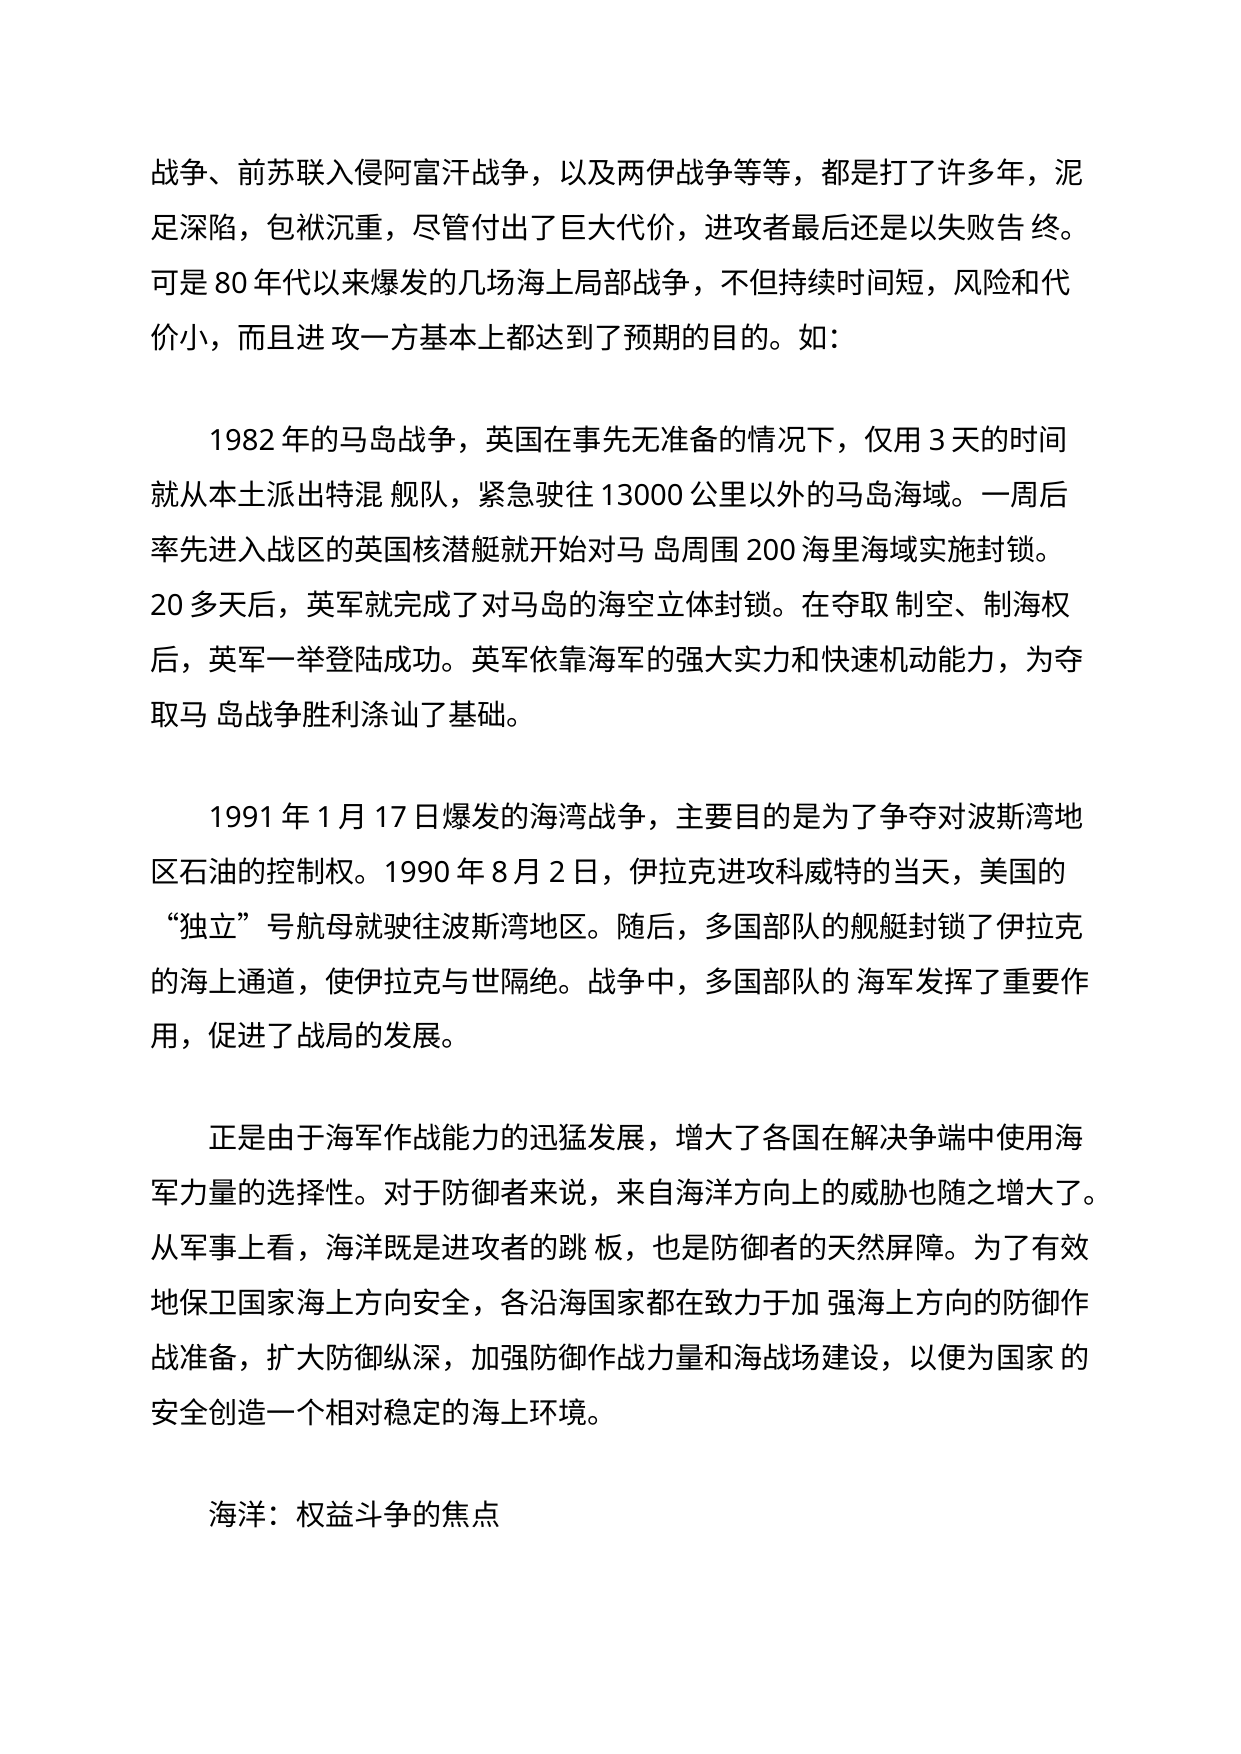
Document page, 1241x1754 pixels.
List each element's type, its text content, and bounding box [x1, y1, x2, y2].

text 1991年1月17日爆发的海湾战争，主要目的是为了争夺对波斯湾地区石油的控制权。1990年8月2日，伊拉克进攻科威特的当天，美国的“独立”号航母就驶往波斯湾地区。随后，多国部队的舰艇封锁了伊拉克的海上通道，使伊拉克与世隔绝。战争中，多国部队的 海军发挥了重要作用，促进了战局的发展。 [150, 793, 1090, 1055]
text 1982年的马岛战争，英国在事先无准备的情况下，仅用3天的时间就从本土派出特混 舰队，紧急驶往13000公里以外的马岛海域。一周后率先进入战区的英国核潜艇就开始对马 岛周围200海里海域实施封锁。20多天后，英军就完成了对马岛的海空立体封锁。在夺取 制空、制海权后，英军一举登陆成功。英军依靠海军的强大实力和快速机动能力，为夺取马 岛战争胜利涤讪了基础。 [150, 417, 1090, 734]
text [150, 150, 1090, 357]
text 海洋：权益斗争的焦点 [150, 1491, 1090, 1533]
text 正是由于海军作战能力的迅猛发展，增大了各国在解决争端中使用海军力量的选择性。对于防御者来说，来自海洋方向上的威胁也随之增大了。从军事上看，海洋既是进攻者的跳 板，也是防御者的天然屏障。为了有效地保卫国家海上方向安全，各沿海国家都在致力于加 强海上方向的防御作战准备，扩大防御纵深，加强防御作战力量和海战场建设，以便为国家 的安全创造一个相对稳定的海上环境。 [150, 1115, 1090, 1432]
